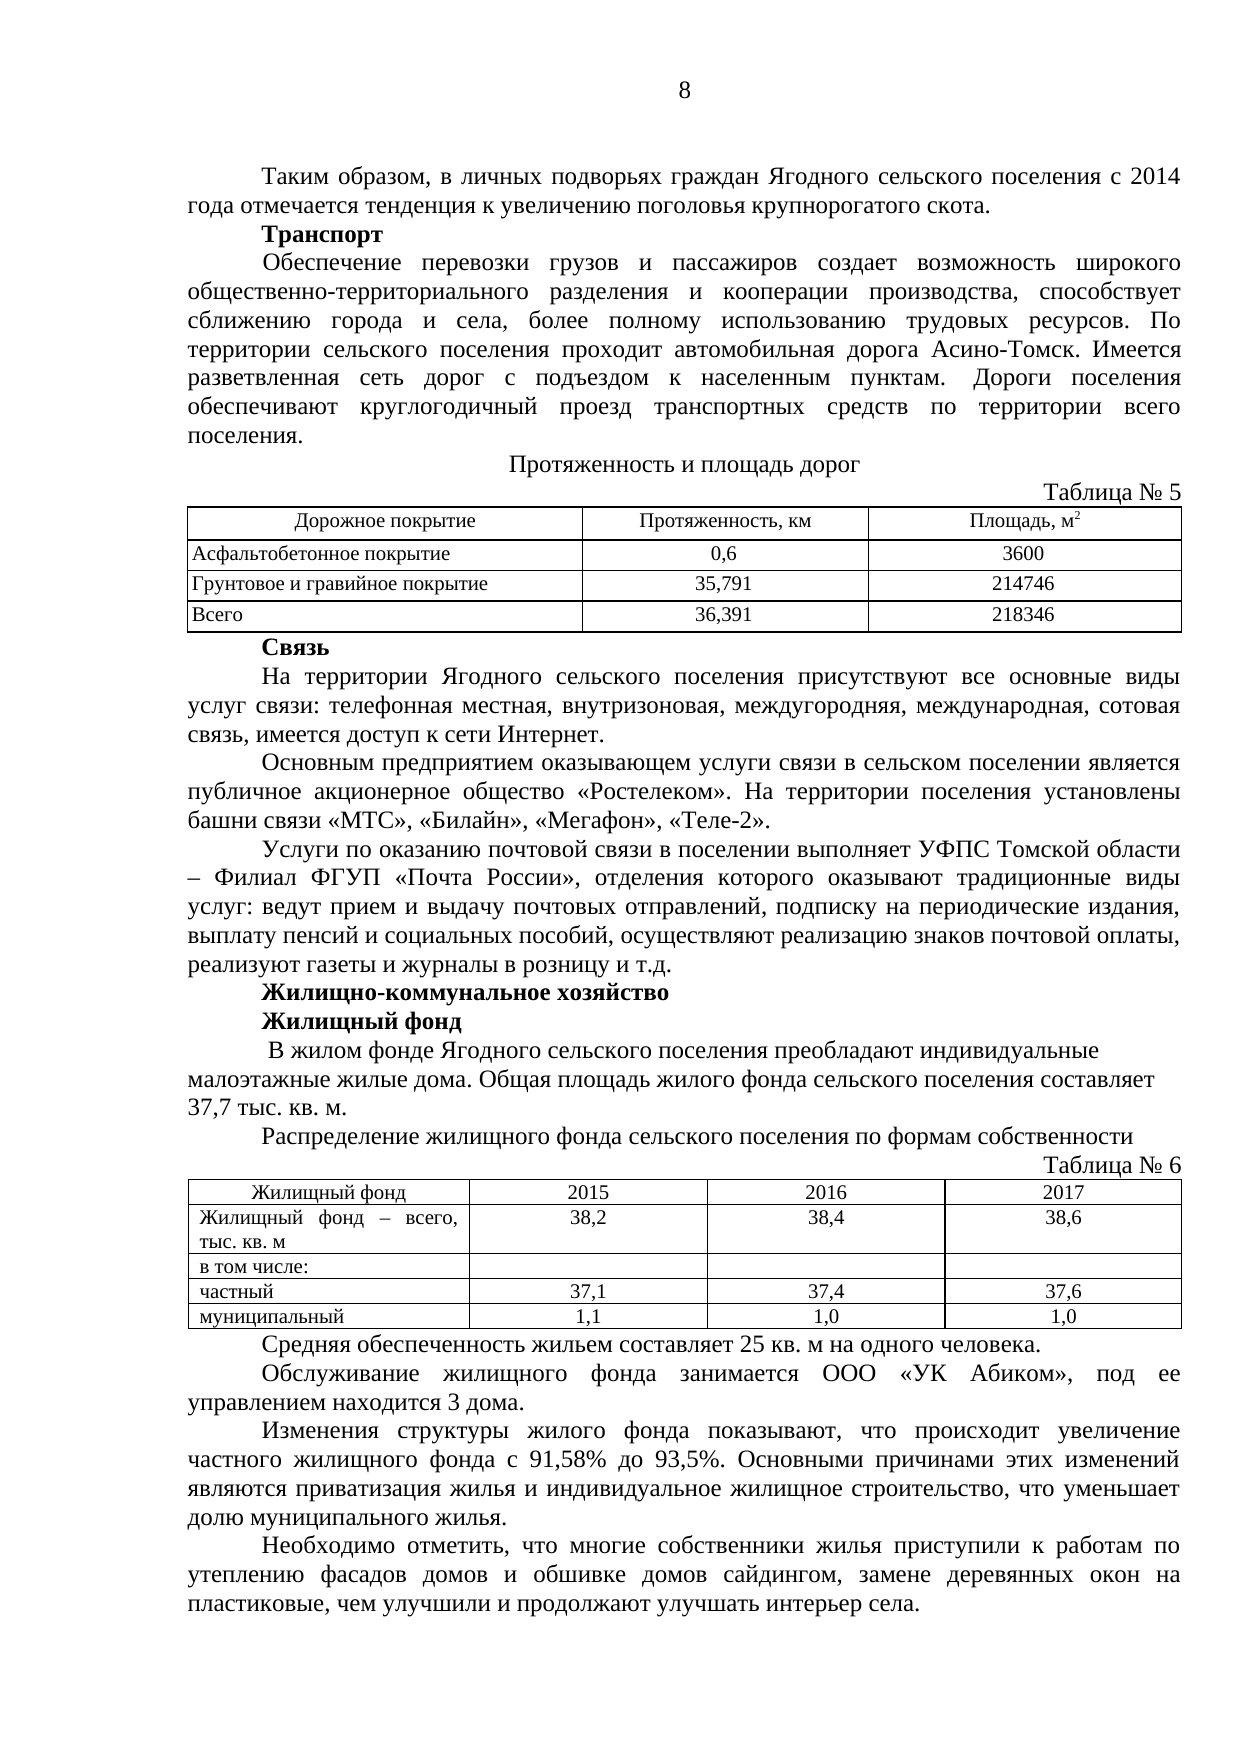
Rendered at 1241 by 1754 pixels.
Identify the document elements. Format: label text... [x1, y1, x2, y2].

text В жилом фонде Ягодного сельского поселения преобладают индивидуальные малоэтажные жилые дома. Общая площадь жилого фонда сельского поселения составляет 37,7 тыс. кв. м. [187, 1035, 1181, 1121]
table_cell муниципальный [189, 1304, 469, 1328]
table_cell 1,0 [708, 1304, 944, 1328]
table_cell 37,4 [708, 1279, 944, 1303]
table_cell 38,4 [708, 1205, 944, 1253]
table_cell [708, 1254, 944, 1278]
table_cell Асфальтобетонное покрытие [188, 541, 582, 570]
text Обеспечение перевозки грузов и пассажиров создает возможность широкого общественно-территориального разделения и кооперации производства, способствует сближению города и села, более полному использованию трудовых ресурсов. По территории сельского поселения проходит автомобильная дорога Асино-Томск. Имеется разветвленная сеть дорог с подъездом к населенным пунктам. Дороги поселения обеспечивают круглогодичный проезд транспортных средств по территории всего поселения. [187, 247, 1181, 449]
table_cell [470, 1254, 707, 1278]
text Связь [187, 633, 1181, 661]
table_cell 214746 [869, 571, 1181, 600]
table_cell Жилищный фонд – всего, тыс. кв. м [189, 1205, 469, 1253]
text Таблица № 5 [187, 477, 1181, 506]
table_header 2015 [470, 1180, 707, 1204]
table_header Площадь, м2 [869, 508, 1181, 539]
table_cell [946, 1254, 1181, 1278]
table_cell 1,0 [946, 1304, 1181, 1328]
table_cell 1,1 [470, 1304, 707, 1328]
text Таблица № 6 [231, 1150, 1181, 1179]
table_cell 0,6 [583, 541, 868, 570]
text На территории Ягодного сельского поселения присутствуют все основные виды услуг связи: телефонная местная, внутризоновая, междугородняя, международная, сотовая связь, имеется доступ к сети Интернет. [187, 661, 1181, 747]
table_cell 36,391 [583, 602, 868, 631]
table_cell 218346 [869, 602, 1181, 631]
table_header 2017 [946, 1180, 1181, 1204]
text Услуги по оказанию почтовой связи в поселении выполняет УФПС Томской области – Филиал ФГУП «Почта России», отделения которого оказывают традиционные виды услуг: ведут прием и выдачу почтовых отправлений, подписку на периодические издания, выплату пенсий и социальных пособий, осуществляют реализацию знаков почтовой оплаты, реализуют газеты и журналы в розницу и т.д. [187, 834, 1181, 977]
table_header Дорожное покрытие [188, 508, 582, 539]
table_cell 35,791 [583, 571, 868, 600]
table_cell 37,6 [946, 1279, 1181, 1303]
table_header Жилищный фонд [189, 1180, 469, 1204]
table_cell Всего [188, 602, 582, 631]
table_cell Грунтовое и гравийное покрытие [188, 571, 582, 600]
table_cell 38,2 [470, 1205, 707, 1253]
table_cell 3600 [869, 541, 1181, 570]
table_header Протяженность, км [583, 508, 868, 539]
text Жилищный фонд [187, 1006, 1181, 1035]
table_cell 37,1 [470, 1279, 707, 1303]
text Обслуживание жилищного фонда занимается ООО «УК Абиком», под ее управлением находится 3 дома. [187, 1358, 1181, 1416]
text Жилищно-коммунальное хозяйство [187, 977, 1181, 1006]
text Протяженность и площадь дорог [187, 449, 1181, 477]
text Транспорт [187, 219, 1181, 247]
table_cell частный [189, 1279, 469, 1303]
table_header 2016 [708, 1180, 944, 1204]
text Изменения структуры жилого фонда показывают, что происходит увеличение частного жилищного фонда с 91,58% до 93,5%. Основными причинами этих изменений являются приватизация жилья и индивидуальное жилищное строительство, что уменьшает долю муниципального жилья. [187, 1416, 1181, 1531]
text Распределение жилищного фонда сельского поселения по формам собственности [187, 1121, 1181, 1150]
table_cell 38,6 [946, 1205, 1181, 1253]
text Необходимо отметить, что многие собственники жилья приступили к работам по утеплению фасадов домов и обшивке домов сайдингом, замене деревянных окон на пластиковые, чем улучшили и продолжают улучшать интерьер села. [187, 1531, 1181, 1617]
text Основным предприятием оказывающем услуги связи в сельском поселении является публичное акционерное общество «Ростелеком». На территории поселения установлены башни связи «МТС», «Билайн», «Мегафон», «Теле-2». [187, 747, 1181, 834]
table_cell в том числе: [189, 1254, 469, 1278]
text Таким образом, в личных подворьях граждан Ягодного сельского поселения с 2014 года отмечается тенденция к увеличению поголовья крупнорогатого скота. [187, 161, 1181, 219]
text Средняя обеспеченность жильем составляет 25 кв. м на одного человека. [187, 1329, 1181, 1358]
